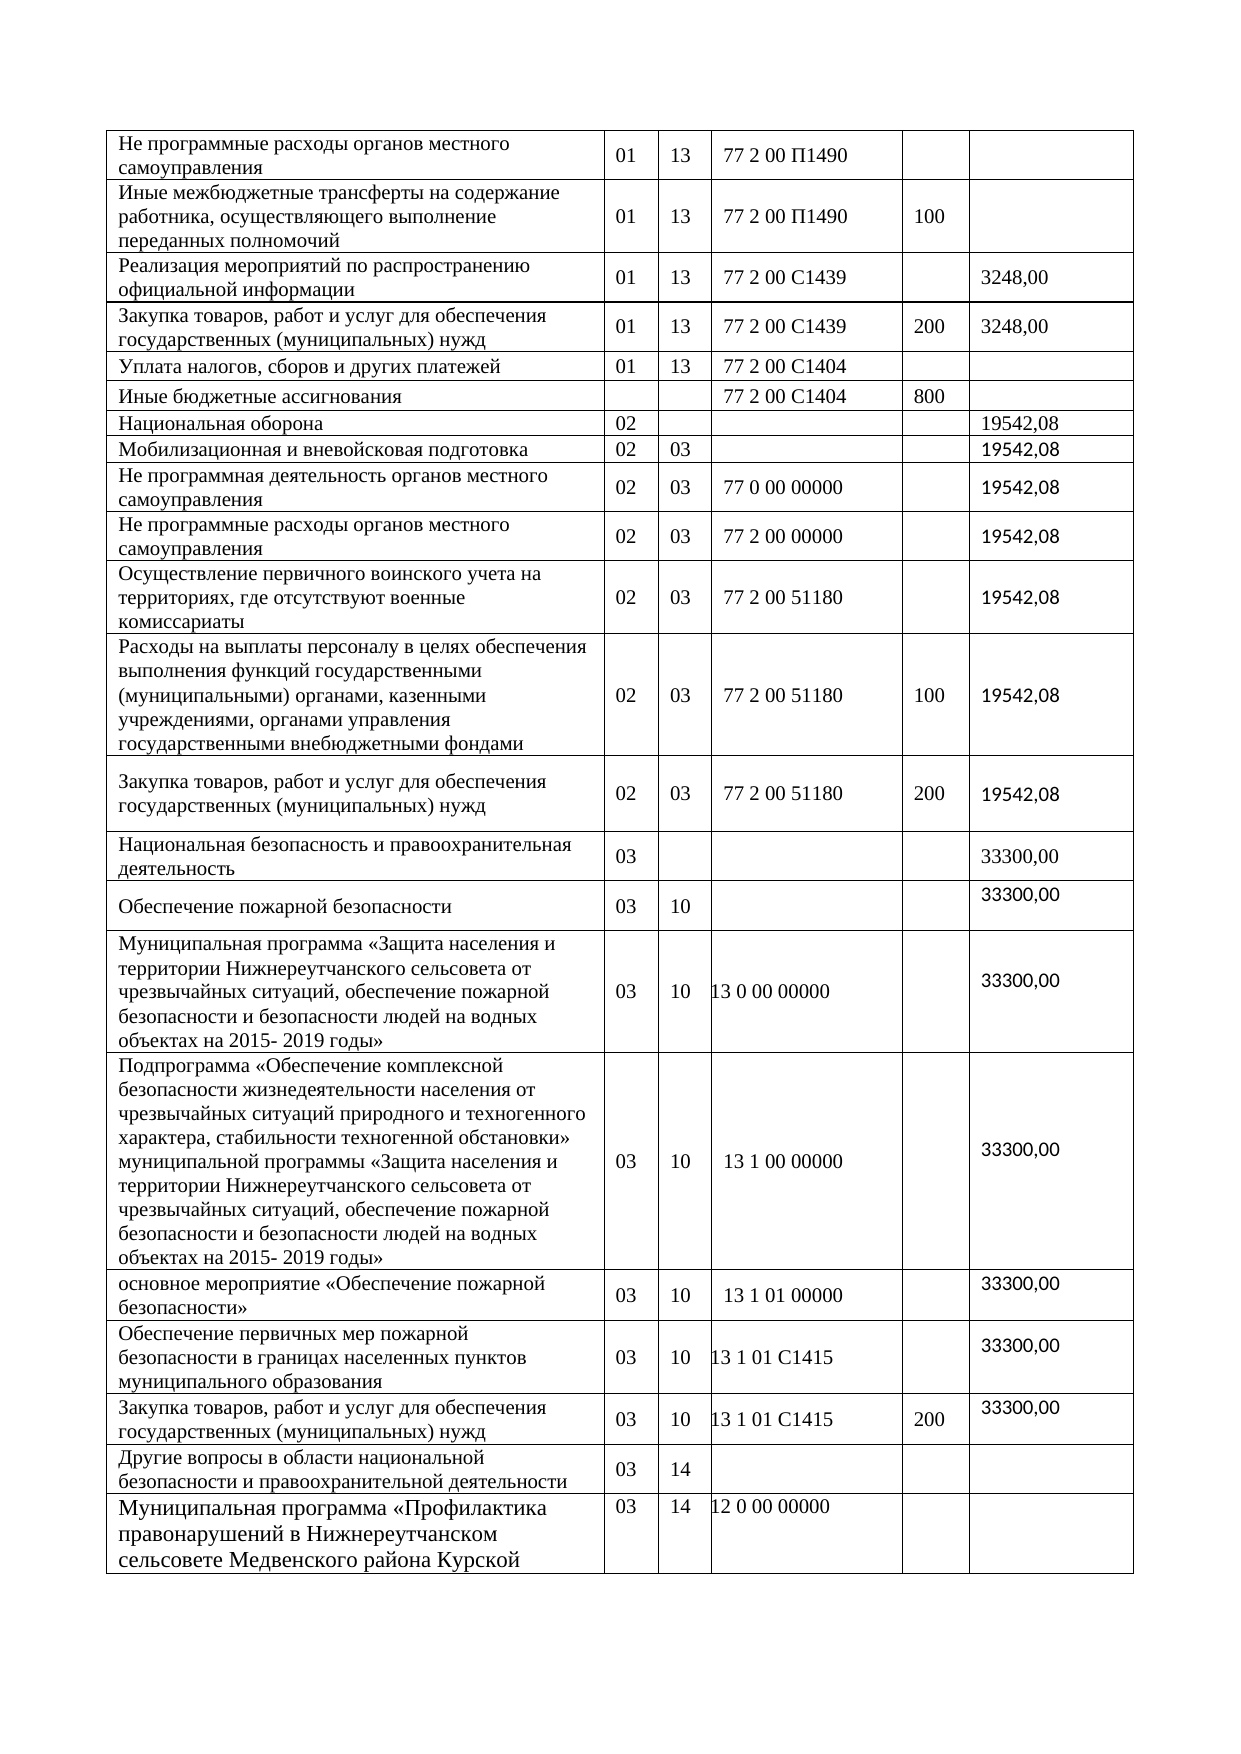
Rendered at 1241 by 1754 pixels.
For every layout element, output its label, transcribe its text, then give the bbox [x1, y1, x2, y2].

table_cell Национальная безопасность и правоохранительная деятельность [107, 832, 604, 880]
table_cell 3248,00 [970, 303, 1133, 351]
table_cell [970, 180, 1133, 252]
table_cell 03 [605, 1321, 658, 1393]
table_cell основное мероприятие «Обеспечение пожарной безопасности» [107, 1270, 604, 1320]
table_cell 02 [605, 634, 658, 755]
table_cell [903, 253, 969, 301]
table_cell 77 2 00 П1490 [712, 131, 902, 179]
table_cell 19542,08 [970, 463, 1133, 511]
table_cell [659, 381, 711, 410]
table_cell 33300,00 [970, 832, 1133, 880]
table_cell 02 [605, 512, 658, 560]
table_cell [903, 1445, 969, 1493]
table_cell [712, 436, 902, 462]
table_cell Другие вопросы в области национальной безопасности и правоохранительной деятельности [107, 1445, 604, 1493]
table_cell 12 0 00 00000 [712, 1494, 902, 1573]
table_cell [712, 881, 902, 930]
table_cell [903, 436, 969, 462]
table_cell 01 [605, 131, 658, 179]
table_cell 33300,00 [970, 1270, 1133, 1320]
table_cell 03 [659, 561, 711, 633]
table_cell Иные межбюджетные трансферты на содержание работника, осуществляющего выполнение переданных полномочий [107, 180, 604, 252]
table_cell [903, 881, 969, 930]
table_cell 19542,08 [970, 436, 1133, 462]
table_cell 13 [659, 352, 711, 380]
table_cell Муниципальная программа «Защита населения и территории Нижнереутчанского сельсовета от чрезвычайных ситуаций, обеспечение пожарной безопасности и безопасности людей на водных объектах на 2015- 2019 годы» [107, 931, 604, 1052]
table_cell 13 [659, 253, 711, 301]
table_cell Не программная деятельность органов местного самоуправления [107, 463, 604, 511]
table_cell 13 1 01 С1415 [712, 1321, 902, 1393]
table_cell 200 [903, 1394, 969, 1443]
table_cell [903, 561, 969, 633]
table_cell 19542,08 [970, 634, 1133, 755]
table_cell [659, 832, 711, 880]
table_cell Иные бюджетные ассигнования [107, 381, 604, 410]
table_cell Реализация мероприятий по распространению официальной информации [107, 253, 604, 301]
table_cell 33300,00 [970, 1053, 1133, 1269]
table_cell 13 1 01 С1415 [712, 1394, 902, 1443]
table_cell 100 [903, 634, 969, 755]
table_cell 03 [605, 1394, 658, 1443]
table_cell 800 [903, 381, 969, 410]
table_cell 77 2 00 51180 [712, 634, 902, 755]
table_cell [903, 1494, 969, 1573]
table_cell 19542,08 [970, 756, 1133, 831]
table_cell [903, 512, 969, 560]
table_cell 10 [659, 1394, 711, 1443]
table_cell 13 [659, 180, 711, 252]
table_cell [903, 463, 969, 511]
table_cell 03 [605, 881, 658, 930]
table_cell Закупка товаров, работ и услуг для обеспечения государственных (муниципальных) нужд [107, 303, 604, 351]
table_cell [970, 1494, 1133, 1573]
table_cell 200 [903, 756, 969, 831]
table_cell [605, 381, 658, 410]
table_cell Уплата налогов, сборов и других платежей [107, 352, 604, 380]
table_cell 77 2 00 С1404 [712, 381, 902, 410]
table_cell 01 [605, 303, 658, 351]
table_cell 14 [659, 1494, 711, 1573]
table_cell 13 0 00 00000 [712, 931, 902, 1052]
table_cell 02 [605, 411, 658, 435]
table_cell 10 [659, 881, 711, 930]
table_cell 03 [605, 1270, 658, 1320]
table_cell Обеспечение пожарной безопасности [107, 881, 604, 930]
table_cell 100 [903, 180, 969, 252]
table_cell [970, 381, 1133, 410]
table_cell 33300,00 [970, 881, 1133, 930]
table_cell 03 [659, 634, 711, 755]
table_cell 3248,00 [970, 253, 1133, 301]
table_cell 13 [659, 303, 711, 351]
table_cell 200 [903, 303, 969, 351]
table_cell [659, 411, 711, 435]
table_cell 03 [605, 1445, 658, 1493]
table_cell 77 2 00 51180 [712, 756, 902, 831]
table_cell Национальная оборона [107, 411, 604, 435]
table_cell 02 [605, 436, 658, 462]
table_cell [903, 1321, 969, 1393]
table_cell Закупка товаров, работ и услуг для обеспечения государственных (муниципальных) нужд [107, 756, 604, 831]
table_cell 03 [605, 1053, 658, 1269]
table_cell [903, 352, 969, 380]
table_cell [712, 832, 902, 880]
table_cell [970, 352, 1133, 380]
table_cell 10 [659, 1321, 711, 1393]
table_cell [903, 832, 969, 880]
table_cell 01 [605, 253, 658, 301]
table_cell 33300,00 [970, 1394, 1133, 1443]
table_cell 03 [605, 1494, 658, 1573]
table_cell 13 1 01 00000 [712, 1270, 902, 1320]
table_cell 10 [659, 1053, 711, 1269]
table_cell 10 [659, 931, 711, 1052]
table_cell 33300,00 [970, 1321, 1133, 1393]
table_cell Обеспечение первичных мер пожарной безопасности в границах населенных пунктов муниципального образования [107, 1321, 604, 1393]
table_cell 03 [659, 756, 711, 831]
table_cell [107, 1494, 604, 1573]
table_cell [903, 411, 969, 435]
table_cell 77 2 00 С1439 [712, 303, 902, 351]
table_cell 77 2 00 С1439 [712, 253, 902, 301]
table_cell [903, 1270, 969, 1320]
table_cell 03 [659, 512, 711, 560]
table_cell 77 2 00 00000 [712, 512, 902, 560]
table_cell 77 2 00 51180 [712, 561, 902, 633]
table_cell 77 0 00 00000 [712, 463, 902, 511]
table_cell 03 [659, 463, 711, 511]
table_cell [903, 131, 969, 179]
table_cell 02 [605, 561, 658, 633]
table_cell 02 [605, 463, 658, 511]
table_cell [712, 411, 902, 435]
table_cell Закупка товаров, работ и услуг для обеспечения государственных (муниципальных) нужд [107, 1394, 604, 1443]
table_cell 19542,08 [970, 411, 1133, 435]
table_cell 19542,08 [970, 512, 1133, 560]
table_cell 01 [605, 180, 658, 252]
table_cell 02 [605, 756, 658, 831]
table_cell [712, 1445, 902, 1493]
table_cell 03 [605, 832, 658, 880]
table_cell [903, 1053, 969, 1269]
table_cell 19542,08 [970, 561, 1133, 633]
table_cell [970, 1445, 1133, 1493]
table_cell Мобилизационная и вневойсковая подготовка [107, 436, 604, 462]
table_cell 10 [659, 1270, 711, 1320]
table_cell 13 [659, 131, 711, 179]
table_cell Осуществление первичного воинского учета на территориях, где отсутствуют военные комиссариаты [107, 561, 604, 633]
table_cell 14 [659, 1445, 711, 1493]
table_cell 03 [605, 931, 658, 1052]
table_cell [903, 931, 969, 1052]
table_cell 77 2 00 П1490 [712, 180, 902, 252]
table_cell [970, 131, 1133, 179]
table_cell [107, 131, 604, 179]
table_cell 13 1 00 00000 [712, 1053, 902, 1269]
table_cell Подпрограмма «Обеспечение комплексной безопасности жизнедеятельности населения от чрезвычайных ситуаций природного и техногенного характера, стабильности техногенной обстановки» муниципальной программы «Защита населения и территории Нижнереутчанского сельсовета от чрезвычайных ситуаций, обеспечение пожарной безопасности и безопасности людей на водных объектах на 2015- 2019 годы» [107, 1053, 604, 1269]
table_cell 77 2 00 С1404 [712, 352, 902, 380]
table_cell Расходы на выплаты персоналу в целях обеспечения выполнения функций государственными (муниципальными) органами, казенными учреждениями, органами управления государственными внебюджетными фондами [107, 634, 604, 755]
table_cell 01 [605, 352, 658, 380]
table_cell 03 [659, 436, 711, 462]
table_cell 33300,00 [970, 931, 1133, 1052]
table_cell Не программные расходы органов местного самоуправления [107, 512, 604, 560]
